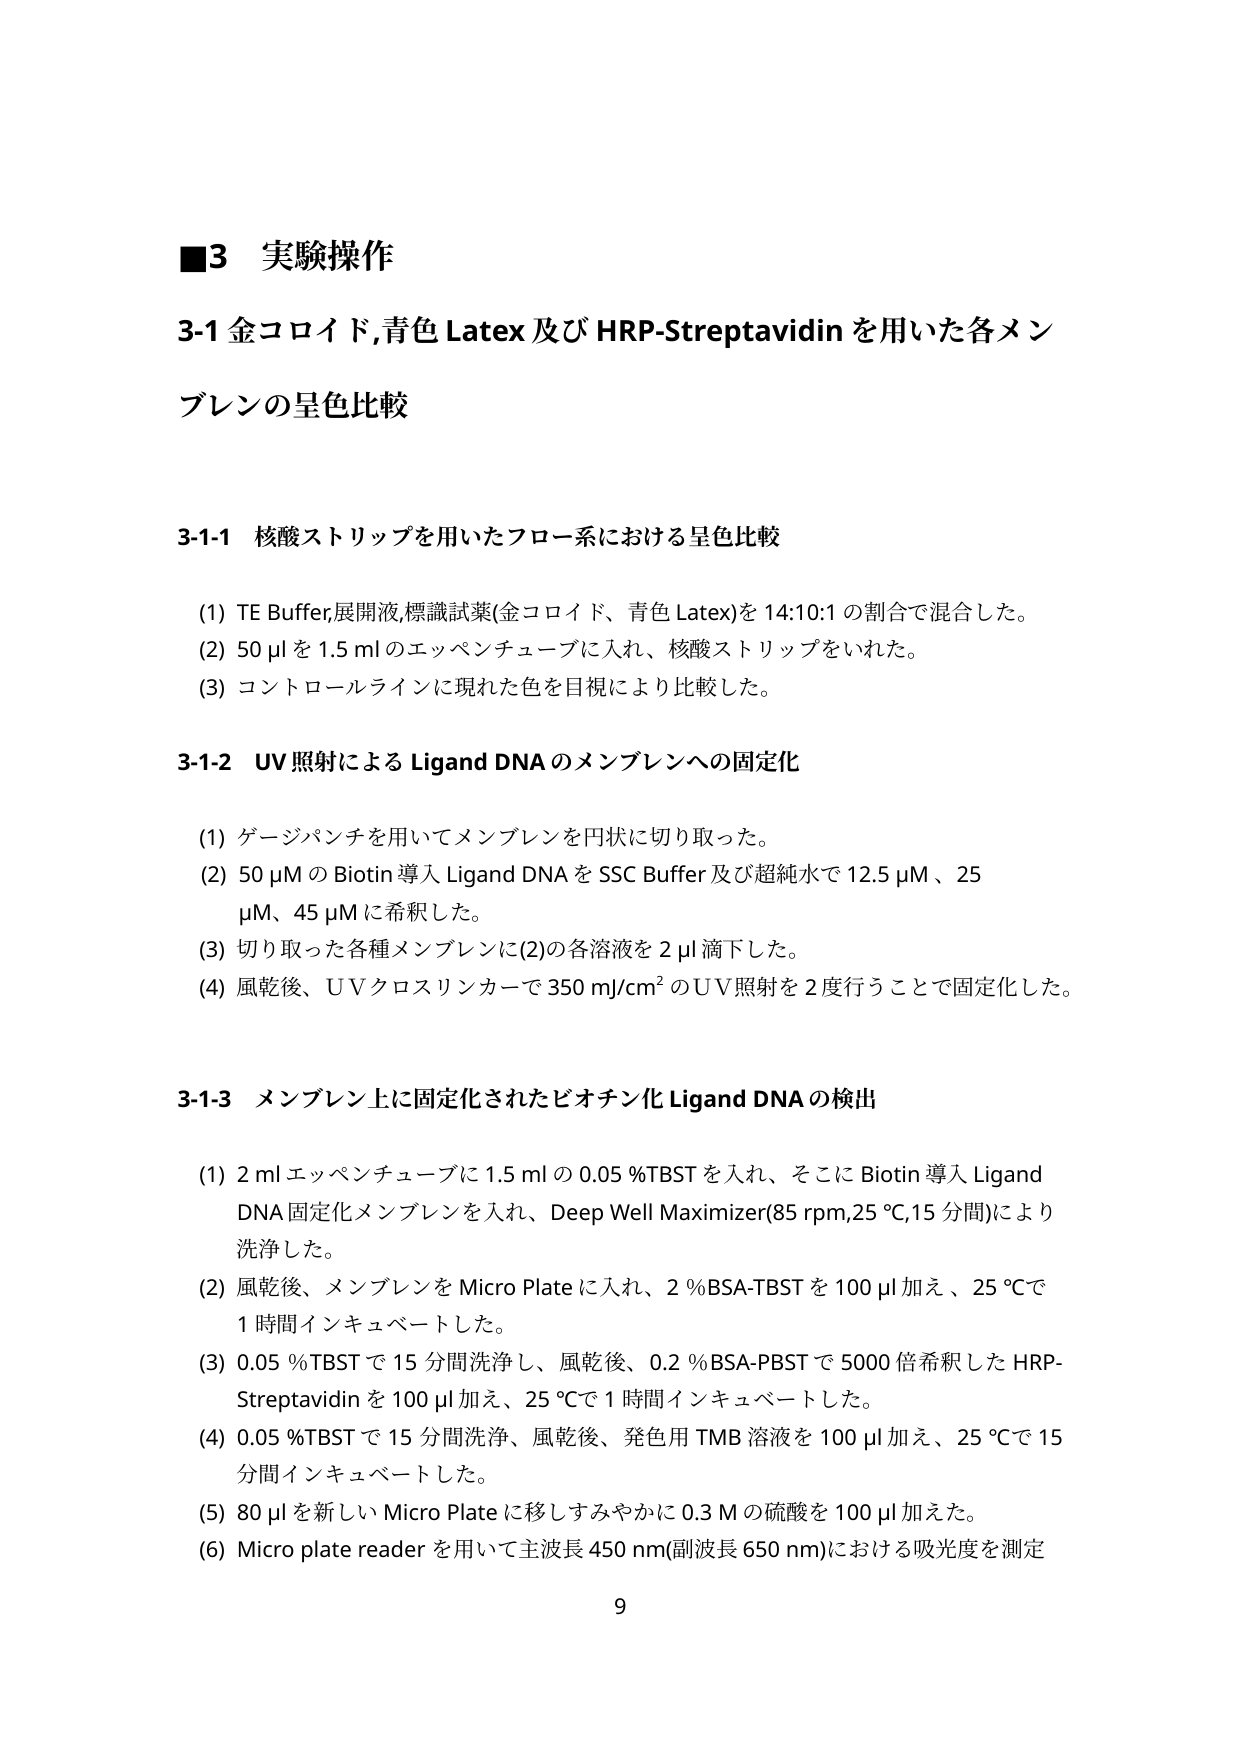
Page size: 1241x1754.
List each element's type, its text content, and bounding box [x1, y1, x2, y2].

list 風乾後、ＵＶクロスリンカーで350 mJ/cm2 のＵＶ照射を2度行うことで固定化した。 [199, 967, 1063, 1004]
list TE Buffer,展開液,標識試薬(金コロイド、青色Latex)を14:10:1の割合で混合した。 [199, 592, 1063, 629]
list コントロールラインに現れた色を目視により比較した。 [199, 667, 1063, 704]
list 80 µlを新しいMicro Plateに移しすみやかに0.3 Mの硫酸を100 µl加えた。 [199, 1492, 1063, 1529]
list 50 µlを1.5 mlのエッペンチューブに入れ、核酸ストリップをいれた。 [199, 629, 1063, 667]
list 2 mlエッペンチューブに1.5 ml の0.05 %TBSTを入れ、そこにBiotin導入Ligand DNA固定化メンブレンを入れ、Deep Well Maximizer(85 rpm,25 ℃,15 分間)により洗浄した。 [199, 1154, 1063, 1267]
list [199, 1529, 1063, 1567]
list 風乾後、メンブレンをMicro Plateに入れ、2 ％BSA-TBSTを100 µl加え 、25 ℃で1 時間インキュベートした。 [199, 1267, 1063, 1342]
list 切り取った各種メンブレンに(2)の各溶液を2 µl滴下した。 [199, 929, 1063, 967]
list 50 µMのBiotin導入Ligand DNAをSSC Buffer及び超純水で12.5 µM 、25 µM、45 µMに希釈した。 [201, 854, 1063, 929]
list ゲージパンチを用いてメンブレンを円状に切り取った。 [199, 817, 1063, 854]
subtitle 3-1-3 メンブレン上に固定化されたビオチン化Ligand DNAの検出 [177, 1079, 1063, 1117]
subtitle ■3 実験操作 [177, 217, 1063, 292]
subtitle 3-1-1 核酸ストリップを用いたフロー系における呈色比較 [177, 517, 1063, 554]
subtitle 3-1-2 UV照射によるLigand DNAのメンブレンへの固定化 [177, 742, 1063, 779]
subtitle 3-1 金コロイド,青色Latex及びHRP-Streptavidinを用いた各メンブレンの呈色比較 [177, 292, 1063, 442]
list 0.05 %TBSTで15 分間洗浄、風乾後、発色用TMB溶液を100 µl加え、25 ℃で15分間インキュベートした。 [199, 1417, 1063, 1492]
list 0.05 ％TBSTで15 分間洗浄し、風乾後、0.2 ％BSA-PBSTで5000倍希釈したHRP-Streptavidinを100 µl加え、25 ℃で1 時間インキュベートした。 [199, 1342, 1063, 1417]
